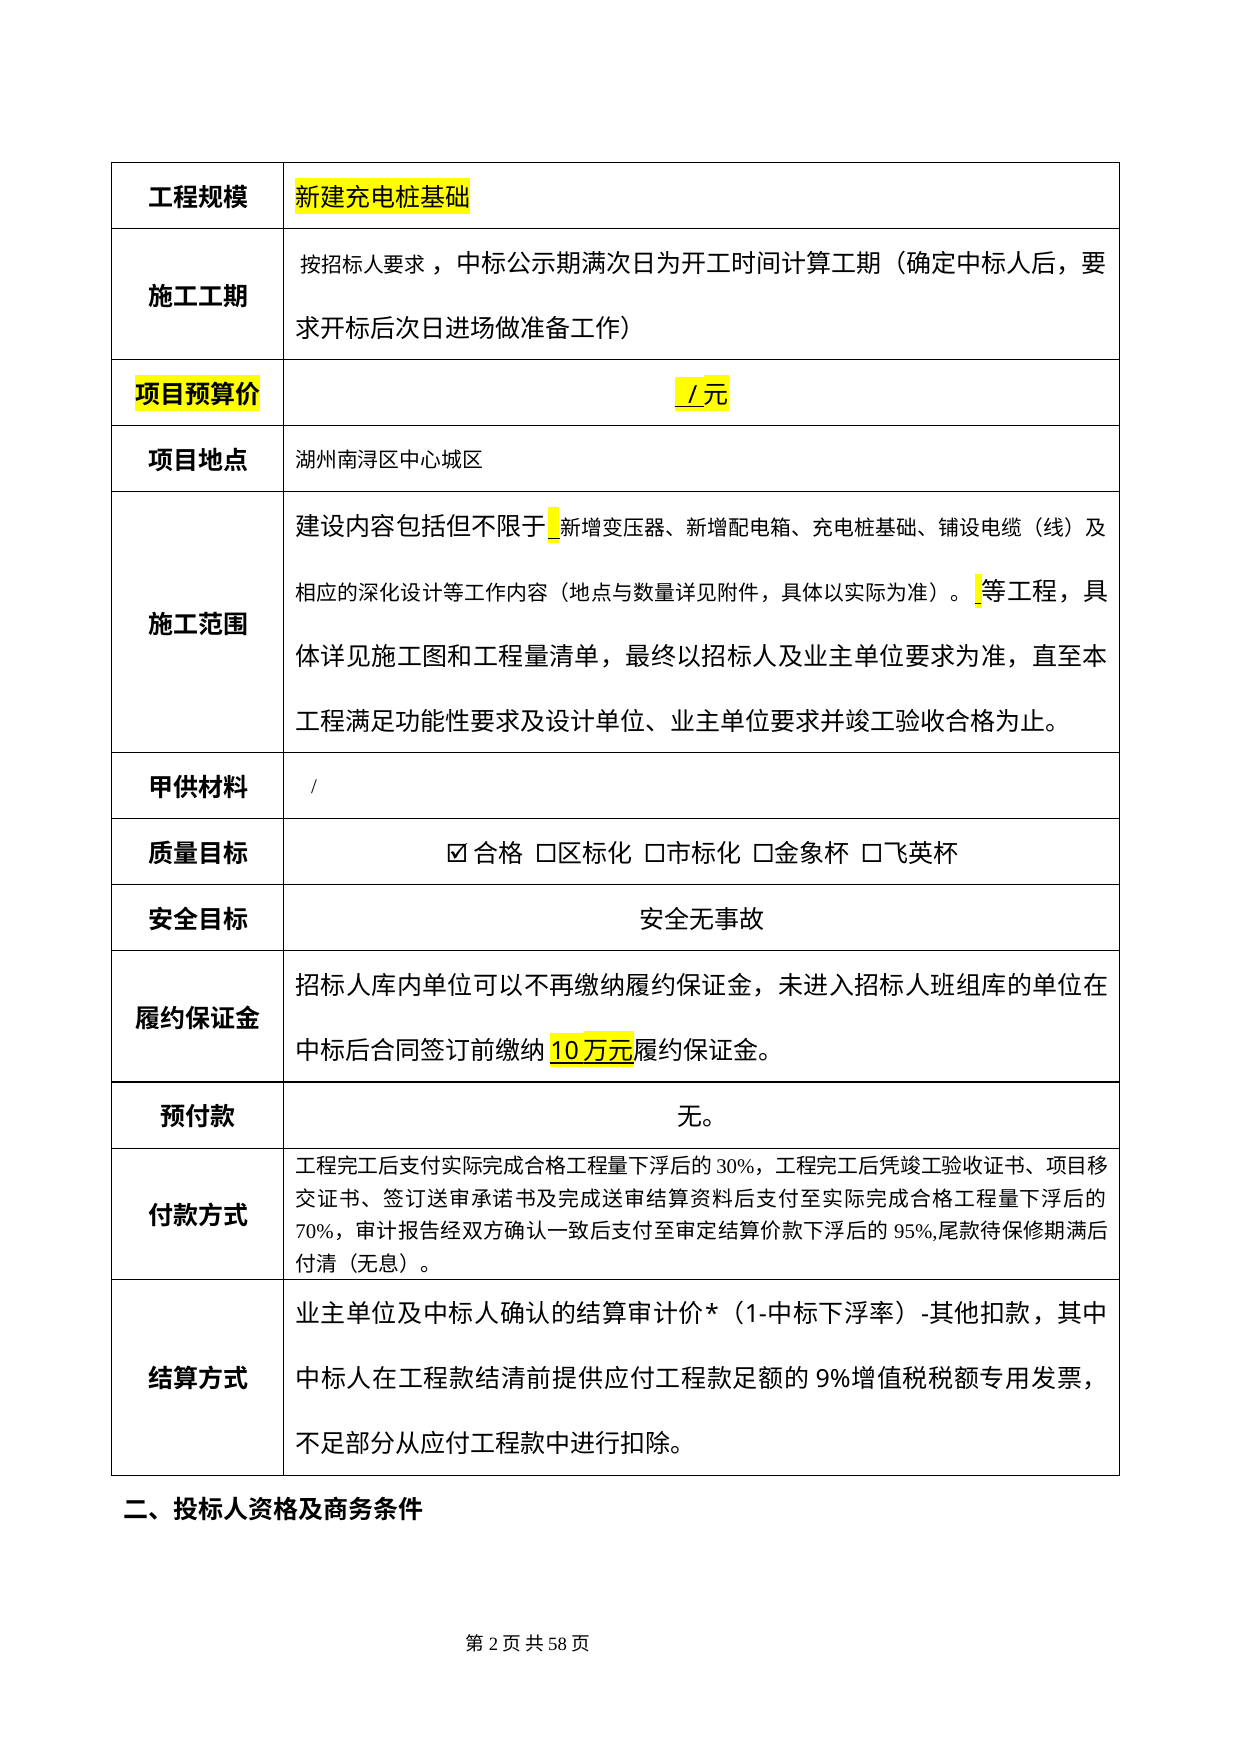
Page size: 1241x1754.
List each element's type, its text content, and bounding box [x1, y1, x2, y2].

table_cell 项目预算价 [112, 360, 283, 425]
table_cell 履约保证金 [112, 951, 283, 1081]
table_cell 工程规模 [112, 163, 283, 228]
table_cell 安全无事故 [284, 885, 1119, 950]
table_cell 新建充电桩基础 [284, 163, 1119, 228]
table_cell 招标人库内单位可以不再缴纳履约保证金，未进入招标人班组库的单位在中标后合同签订前缴纳10万元履约保证金。 [284, 951, 1119, 1081]
table_cell 无。 [284, 1083, 1119, 1147]
table_cell 建设内容包括但不限于 等工程，具体详见施工图和工程量清单，最终以招标人及业主单位要求为准，直至本工程满足功能性要求及设计单位、业主单位要求并竣工验收合格为止。 [284, 492, 1119, 752]
table_cell 项目地点 [112, 426, 283, 491]
table_cell 质量目标 [112, 819, 283, 884]
table_cell 施工范围 [112, 492, 283, 752]
table_cell 结算方式 [112, 1280, 283, 1474]
table_cell 甲供材料 [112, 753, 283, 818]
table_cell [284, 426, 1119, 491]
table_cell [284, 753, 1119, 818]
table_cell ，中标公示期满次日为开工时间计算工期（确定中标人后，要求开标后次日进场做准备工作） [284, 229, 1119, 359]
table_cell 预付款 [112, 1083, 283, 1147]
table_cell 付款方式 [112, 1149, 283, 1278]
list 二、投标人资格及商务条件 [123, 1476, 1108, 1541]
table_cell / 元 [284, 360, 1119, 425]
table_cell 施工工期 [112, 229, 283, 359]
table_cell 安全目标 [112, 885, 283, 950]
table_cell 业主单位及中标人确认的结算审计价*（1-中标下浮率）-其他扣款，其中中标人在工程款结清前提供应付工程款足额的9%增值税税额专用发票，不足部分从应付工程款中进行扣除。 [284, 1280, 1119, 1474]
table_cell 合格 区标化 市标化 金象杯 飞英杯 [284, 819, 1119, 884]
